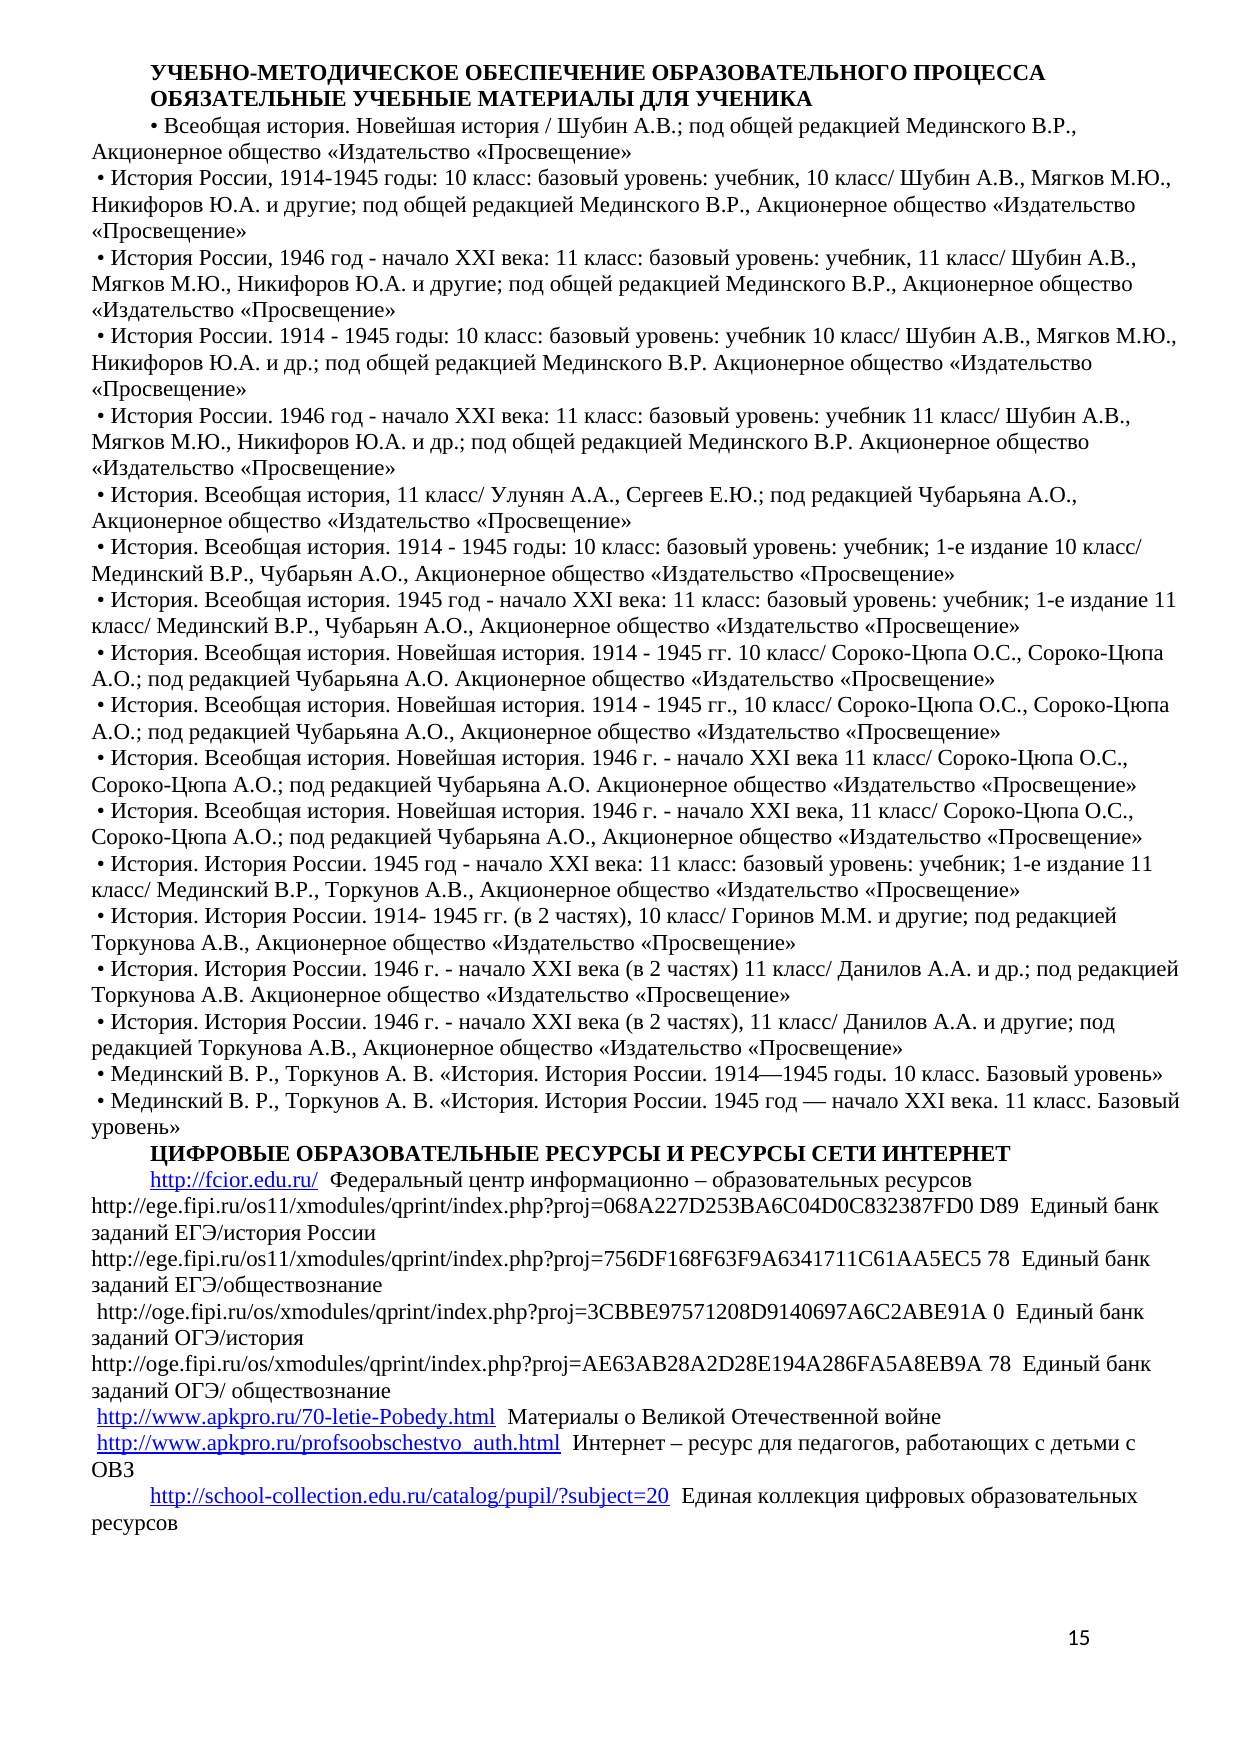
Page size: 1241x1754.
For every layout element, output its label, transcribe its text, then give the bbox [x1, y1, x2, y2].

text http://fcior.edu.ru/ Федеральный центр информационно – образовательных ресурсов http://ege.fipi.ru/os11/xmodules/qprint/index.php?proj=068A227D253BA6C04D0C832387FD0 D89 Единый банк заданий ЕГЭ/история России http://ege.fipi.ru/os11/xmodules/qprint/index.php?proj=756DF168F63F9A6341711C61AA5EC5 78 Единый банк заданий ЕГЭ/обществознание http://oge.fipi.ru/os/xmodules/qprint/index.php?proj=3CBBE97571208D9140697A6C2ABE91A 0 Единый банк заданий ОГЭ/история http://oge.fipi.ru/os/xmodules/qprint/index.php?proj=AE63AB28A2D28E194A286FA5A8EB9A 78 Единый банк заданий ОГЭ/ обществознание http://www.apkpro.ru/70-letie-Pobedy.html Материалы о Великой Отечественной войне http://www.apkpro.ru/profsoobschestvo_auth.html Интернет – ресурс для педагогов, работающих с детьми с ОВЗ [91, 1166, 1183, 1482]
text ОБЯЗАТЕЛЬНЫЕ УЧЕБНЫЕ МАТЕРИАЛЫ ДЛЯ УЧЕНИКА [91, 85, 1183, 112]
text УЧЕБНО-МЕТОДИЧЕСКОЕ ОБЕСПЕЧЕНИЕ ОБРАЗОВАТЕЛЬНОГО ПРОЦЕССА [91, 59, 1183, 85]
text ЦИФРОВЫЕ ОБРАЗОВАТЕЛЬНЫЕ РЕСУРСЫ И РЕСУРСЫ СЕТИ ИНТЕРНЕТ [91, 1139, 1183, 1166]
text http://school-collection.edu.ru/catalog/pupil/?subject=20 Единая коллекция цифровых образовательных ресурсов [91, 1482, 1183, 1563]
text • Всеобщая история. Новейшая история / Шубин А.В.; под общей редакцией Мединского В.Р., Акционерное общество «Издательство «Просвещение» • История России, 1914-1945 годы: 10 класс: базовый уровень: учебник, 10 класс/ Шубин А.В., Мягков М.Ю., Никифоров Ю.А. и другие; под общей редакцией Мединского В.Р., Акционерное общество «Издательство «Просвещение» • История России, 1946 год - начало XXI века: 11 класс: базовый уровень: учебник, 11 класс/ Шубин А.В., Мягков М.Ю., Никифоров Ю.А. и другие; под общей редакцией Мединского В.Р., Акционерное общество «Издательство «Просвещение» • История России. 1914 - 1945 годы: 10 класс: базовый уровень: учебник 10 класс/ Шубин А.В., Мягков М.Ю., Никифоров Ю.А. и др.; под общей редакцией Мединского В.Р. Акционерное общество «Издательство «Просвещение» • История России. 1946 год - начало XXI века: 11 класс: базовый уровень: учебник 11 класс/ Шубин А.В., Мягков М.Ю., Никифоров Ю.А. и др.; под общей редакцией Мединского В.Р. Акционерное общество «Издательство «Просвещение» • История. Всеобщая история, 11 класс/ Улунян А.А., Сергеев Е.Ю.; под редакцией Чубарьяна А.О., Акционерное общество «Издательство «Просвещение» • История. Всеобщая история. 1914 - 1945 годы: 10 класс: базовый уровень: учебник; 1-е издание 10 класс/ Мединский В.Р., Чубарьян А.О., Акционерное общество «Издательство «Просвещение» • История. Всеобщая история. 1945 год - начало XXI века: 11 класс: базовый уровень: учебник; 1-е издание 11 класс/ Мединский В.Р., Чубарьян А.О., Акционерное общество «Издательство «Просвещение» • История. Всеобщая история. Новейшая история. 1914 - 1945 гг. 10 класс/ Сороко-Цюпа О.С., Сороко-Цюпа А.О.; под редакцией Чубарьяна А.О. Акционерное общество «Издательство «Просвещение» • История. Всеобщая история. Новейшая история. 1914 - 1945 гг., 10 класс/ Сороко-Цюпа О.С., Сороко-Цюпа А.О.; под редакцией Чубарьяна А.О., Акционерное общество «Издательство «Просвещение» • История. Всеобщая история. Новейшая история. 1946 г. - начало XXI века 11 класс/ Сороко-Цюпа О.С., Сороко-Цюпа А.О.; под редакцией Чубарьяна А.О. Акционерное общество «Издательство «Просвещение» • История. Всеобщая история. Новейшая история. 1946 г. - начало XXI века, 11 класс/ Сороко-Цюпа О.С., Сороко-Цюпа А.О.; под редакцией Чубарьяна А.О., Акционерное общество «Издательство «Просвещение» • История. История России. 1945 год - начало XXI века: 11 класс: базовый уровень: учебник; 1-е издание 11 класс/ Мединский В.Р., Торкунов А.В., Акционерное общество «Издательство «Просвещение» • История. История России. 1914- 1945 гг. (в 2 частях), 10 класс/ Горинов М.М. и другие; под редакцией Торкунова А.В., Акционерное общество «Издательство «Просвещение» • История. История России. 1946 г. - начало XXI века (в 2 частях) 11 класс/ Данилов А.А. и др.; под редакцией Торкунова А.В. Акционерное общество «Издательство «Просвещение» • История. История России. 1946 г. - начало XXI века (в 2 частях), 11 класс/ Данилов А.А. и другие; под редакцией Торкунова А.В., Акционерное общество «Издательство «Просвещение» • Мединский В. Р., Торкунов А. В. «История. История России. 1914—1945 годы. 10 класс. Базовый уровень» • Мединский В. Р., Торкунов А. В. «История. История России. 1945 год — начало XXI века. 11 класс. Базовый уровень» [91, 112, 1183, 1139]
